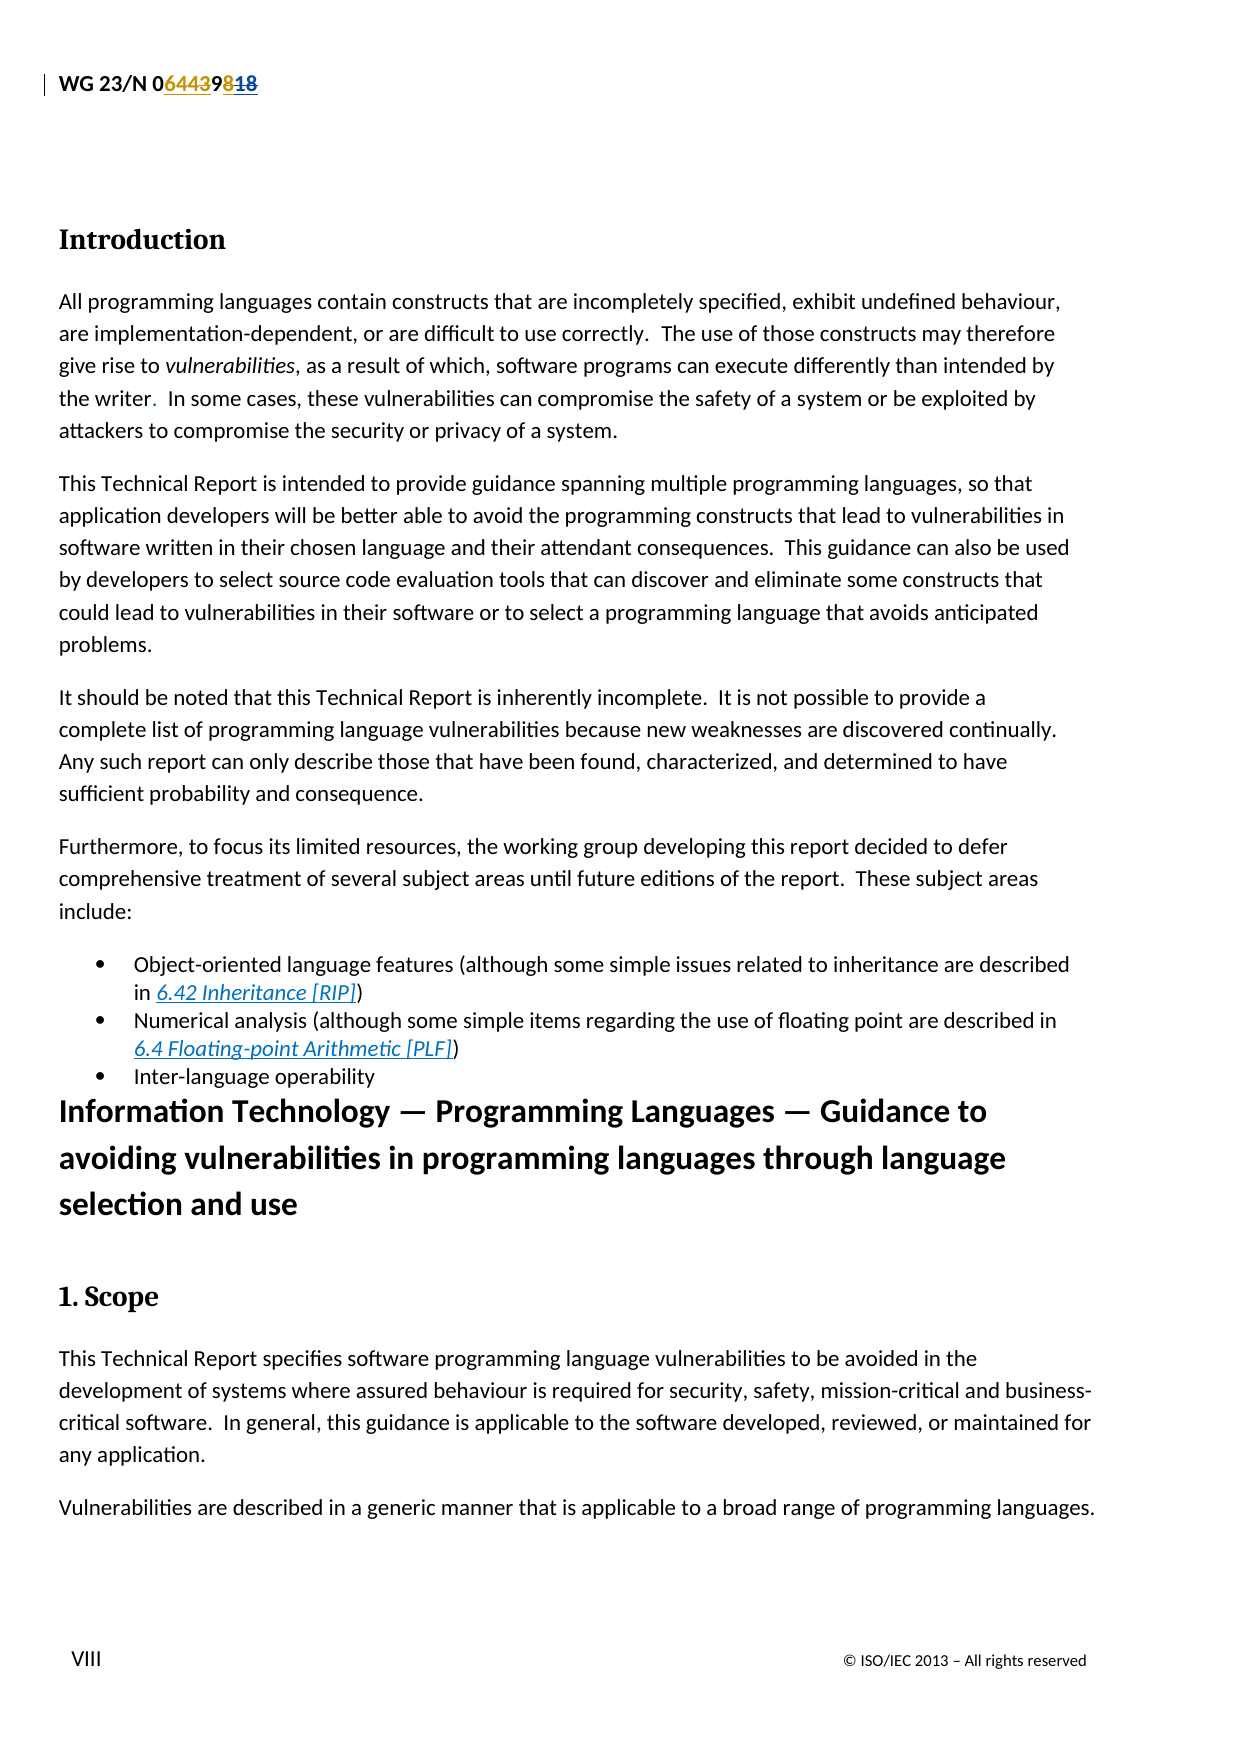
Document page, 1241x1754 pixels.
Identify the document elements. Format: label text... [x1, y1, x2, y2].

subtitle 1. Scope [58, 1280, 1099, 1314]
text All programming languages contain constructs that are incompletely specified, exhibit undefined behaviour, are implementation-dependent, or are difficult to use correctly. The use of those constructs may therefore give rise to vulnerabilities, as a result of which, software programs can execute differently than intended by the writer. In some cases, these vulnerabilities can compromise the safety of a system or be exploited by attackers to compromise the security or privacy of a system. [58, 287, 1072, 444]
list Numerical analysis (although some simple items regarding the use of floating point are described in ) [96, 1006, 1072, 1062]
text Furthermore, to focus its limited resources, the working group developing this report decided to defer comprehensive treatment of several subject areas until future editions of the report. These subject areas include: [58, 832, 1072, 925]
text Information Technology — Programming Languages — Guidance to avoiding vulnerabilities in programming languages through language selection and use [58, 1090, 1099, 1224]
subtitle Introduction [58, 223, 1099, 257]
text It should be noted that this Technical Report is inherently incomplete. It is not possible to provide a complete list of programming language vulnerabilities because new weaknesses are discovered continually. Any such report can only describe those that have been found, characterized, and determined to have sufficient probability and consequence. [58, 683, 1072, 807]
text Vulnerabilities are described in a generic manner that is applicable to a broad range of programming languages. [58, 1493, 1099, 1521]
text This Technical Report specifies software programming language vulnerabilities to be avoided in the development of systems where assured behaviour is required for security, safety, mission-critical and business-critical software. In general, this guidance is applicable to the software developed, reviewed, or maintained for any application. [58, 1344, 1099, 1468]
list Object-oriented language features (although some simple issues related to inheritance are described in ) [96, 950, 1072, 1006]
list Inter-language operability [96, 1062, 1072, 1090]
text This Technical Report is intended to provide guidance spanning multiple programming languages, so that application developers will be better able to avoid the programming constructs that lead to vulnerabilities in software written in their chosen language and their attendant consequences. This guidance can also be used by developers to select source code evaluation tools that can discover and eliminate some constructs that could lead to vulnerabilities in their software or to select a programming language that avoids anticipated problems. [58, 469, 1072, 658]
